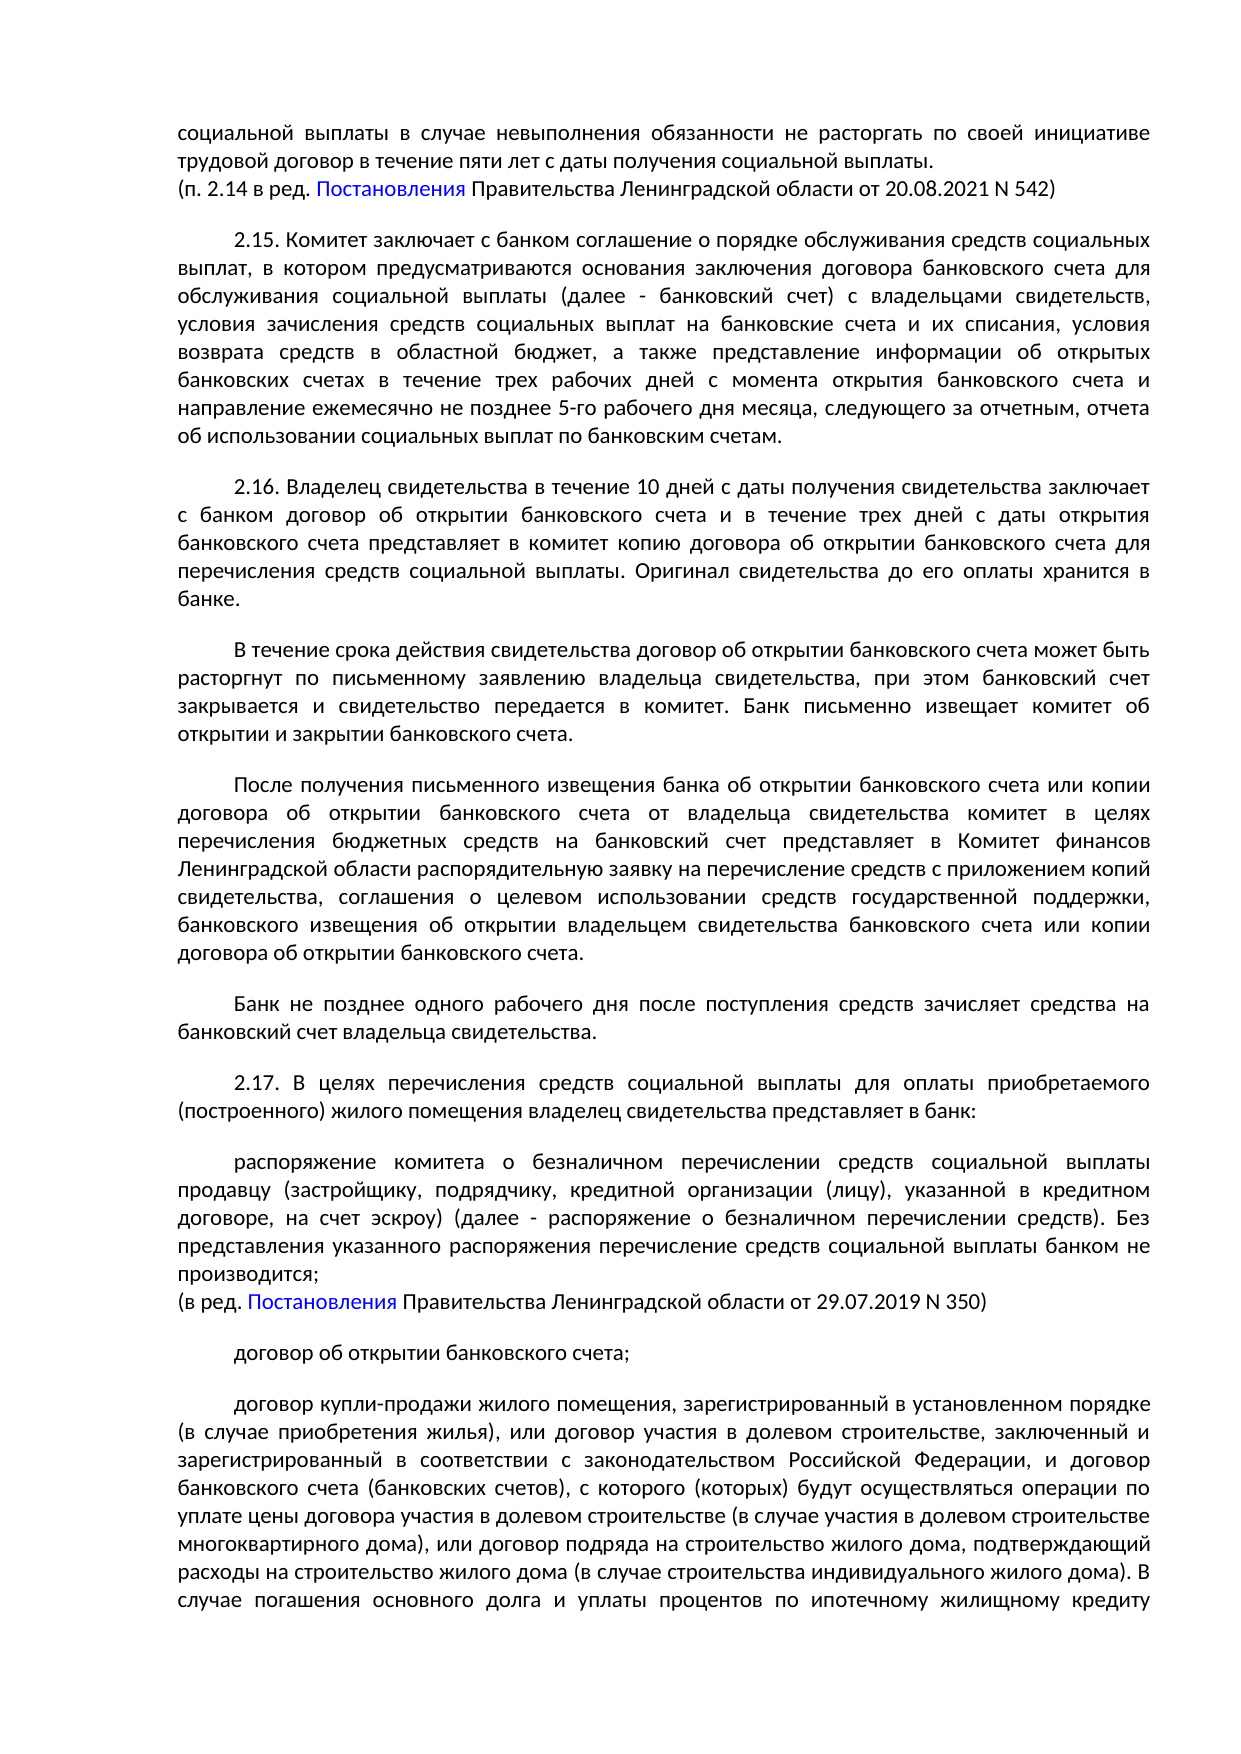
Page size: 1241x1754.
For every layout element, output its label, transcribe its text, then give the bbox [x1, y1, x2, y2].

text договор об открытии банковского счета; [177, 1338, 1152, 1366]
text После получения письменного извещения банка об открытии банковского счета или копии договора об открытии банковского счета от владельца свидетельства комитет в целях перечисления бюджетных средств на банковский счет представляет в Комитет финансов Ленинградской области распорядительную заявку на перечисление средств с приложением копий свидетельства, соглашения о целевом использовании средств государственной поддержки, банковского извещения об открытии владельцем свидетельства банковского счета или копии договора об открытии банковского счета. [177, 770, 1152, 966]
text (в ред. Постановления Правительства Ленинградской области от 29.07.2019 N 350) [177, 1287, 1152, 1315]
text (п. 2.14 в ред. Постановления Правительства Ленинградской области от 20.08.2021 N 542) [177, 174, 1152, 202]
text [177, 118, 1152, 174]
text 2.17. В целях перечисления средств социальной выплаты для оплаты приобретаемого (построенного) жилого помещения владелец свидетельства представляет в банк: [177, 1068, 1152, 1124]
text Банк не позднее одного рабочего дня после поступления средств зачисляет средства на банковский счет владельца свидетельства. [177, 989, 1152, 1045]
text 2.16. Владелец свидетельства в течение 10 дней с даты получения свидетельства заключает с банком договор об открытии банковского счета и в течение трех дней с даты открытия банковского счета представляет в комитет копию договора об открытии банковского счета для перечисления средств социальной выплаты. Оригинал свидетельства до его оплаты хранится в банке. [177, 472, 1152, 612]
text 2.15. Комитет заключает с банком соглашение о порядке обслуживания средств социальных выплат, в котором предусматриваются основания заключения договора банковского счета для обслуживания социальной выплаты (далее - банковский счет) с владельцами свидетельств, условия зачисления средств социальных выплат на банковские счета и их списания, условия возврата средств в областной бюджет, а также представление информации об открытых банковских счетах в течение трех рабочих дней с момента открытия банковского счета и направление ежемесячно не позднее 5-го рабочего дня месяца, следующего за отчетным, отчета об использовании социальных выплат по банковским счетам. [177, 225, 1152, 449]
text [177, 1389, 1152, 1613]
text распоряжение комитета о безналичном перечислении средств социальной выплаты продавцу (застройщику, подрядчику, кредитной организации (лицу), указанной в кредитном договоре, на счет эскроу) (далее - распоряжение о безналичном перечислении средств). Без представления указанного распоряжения перечисление средств социальной выплаты банком не производится; [177, 1147, 1152, 1287]
text В течение срока действия свидетельства договор об открытии банковского счета может быть расторгнут по письменному заявлению владельца свидетельства, при этом банковский счет закрывается и свидетельство передается в комитет. Банк письменно извещает комитет об открытии и закрытии банковского счета. [177, 635, 1152, 747]
